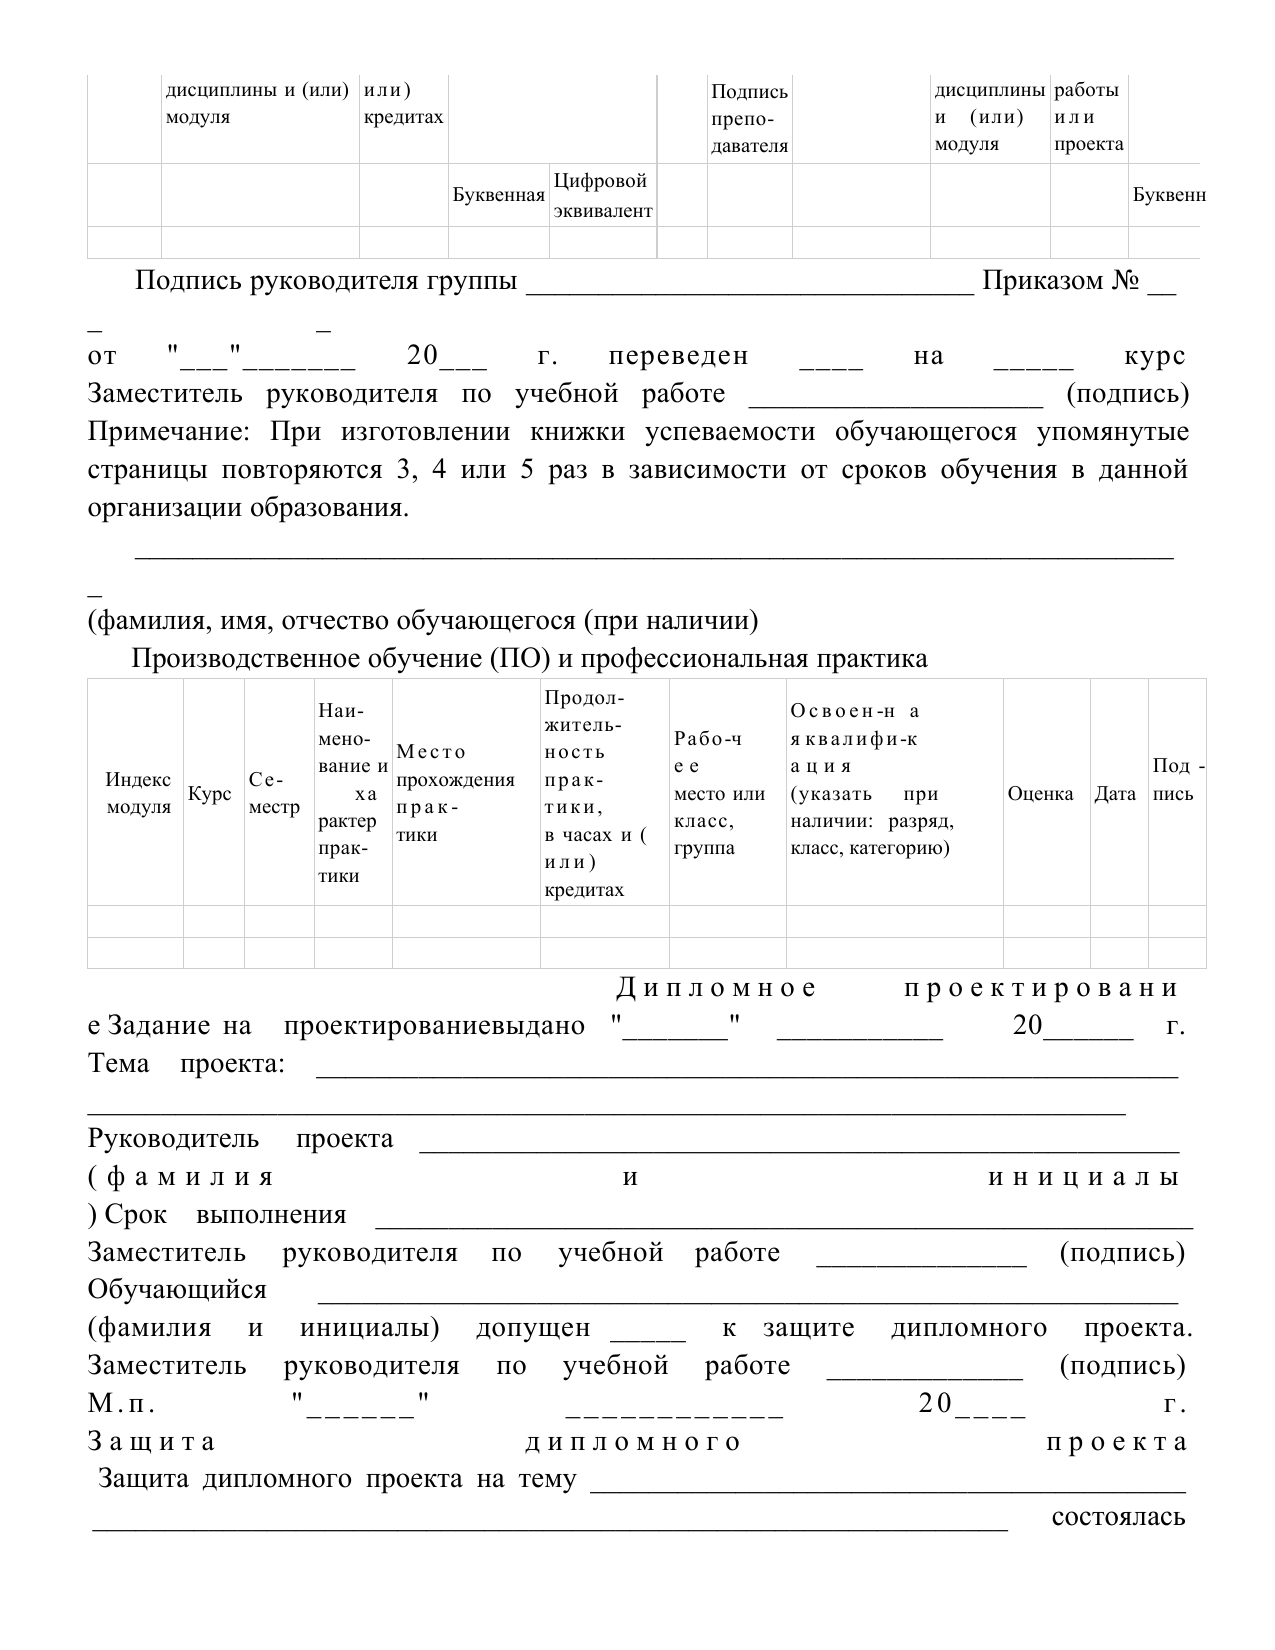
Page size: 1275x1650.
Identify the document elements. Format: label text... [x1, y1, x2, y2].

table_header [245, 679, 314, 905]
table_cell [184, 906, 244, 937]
text Защита дипломного проекта на тему _________________________________________ _______________________________________________________________ состоялась [80, 1461, 1186, 1532]
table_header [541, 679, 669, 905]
text 20____ г. п р о е к т а [913, 1385, 1186, 1456]
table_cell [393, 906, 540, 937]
text Подпись препо-давателя [711, 79, 794, 157]
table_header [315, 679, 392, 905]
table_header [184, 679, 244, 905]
text Буквенная эквивалент Буквенн [452, 182, 1209, 222]
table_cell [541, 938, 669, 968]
text или) кредитах [364, 77, 449, 128]
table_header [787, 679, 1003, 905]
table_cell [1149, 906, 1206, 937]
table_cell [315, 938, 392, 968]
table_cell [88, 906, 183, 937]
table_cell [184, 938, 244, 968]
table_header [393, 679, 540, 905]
text ____________ д и п л о м н о г о [525, 1385, 792, 1456]
text М.п. "______" З а щ и т а [87, 1385, 437, 1456]
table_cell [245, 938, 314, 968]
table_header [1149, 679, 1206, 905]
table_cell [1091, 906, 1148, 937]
text дисциплины работы и (или) или модуля проекта [934, 77, 1129, 155]
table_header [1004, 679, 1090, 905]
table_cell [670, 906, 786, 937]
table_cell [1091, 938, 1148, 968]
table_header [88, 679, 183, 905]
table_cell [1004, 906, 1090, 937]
text Д и п л о м н о е п р о е к т и р о в а н и е Задание на проектирование выдано "_______" ___________ 20______ г. Тема проекта: ___________________________________________________________ _______________________________________________________________________ Руководитель проекта ____________________________________________________ ( ф а м и л и я и и н и ц и а л ы ) Срок выполнения ________________________________________________________ Заместитель руководителя по учебной работе ______________ (подпись) Обучающийся ___________________________________________________________ (фамилия и инициалы) допущен _____ к защите дипломного проекта. Заместитель руководителя по учебной работе _____________ (подпись) [87, 969, 1195, 1381]
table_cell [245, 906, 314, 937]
text (фамилия, имя, отчество обучающегося (при наличии) Производственное обучение (ПО) и профессиональная практика [87, 602, 942, 673]
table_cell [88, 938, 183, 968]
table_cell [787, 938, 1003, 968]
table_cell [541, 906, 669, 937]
text дисциплины и (или) модуля [166, 77, 354, 128]
text от "___"_______ 20___ г. переведен ____ на _____ курс Заместитель руководителя по учебной работе ____________________ (подпись) Примечание: При изготовлении книжки успеваемости обучающегося упомянутые страницы повторяются 3, 4 или 5 раз в зависимости от сроков обучения в данной организации образования. [87, 337, 1189, 522]
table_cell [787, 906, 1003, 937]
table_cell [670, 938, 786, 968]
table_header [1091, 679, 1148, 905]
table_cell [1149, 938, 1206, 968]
text Подпись руководителя группы _______________________________ Приказом № __ _ _ [87, 262, 1193, 333]
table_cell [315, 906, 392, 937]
text ________________________________________________________________________ _ [87, 526, 1192, 598]
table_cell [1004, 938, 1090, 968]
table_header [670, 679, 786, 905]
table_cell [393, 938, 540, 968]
